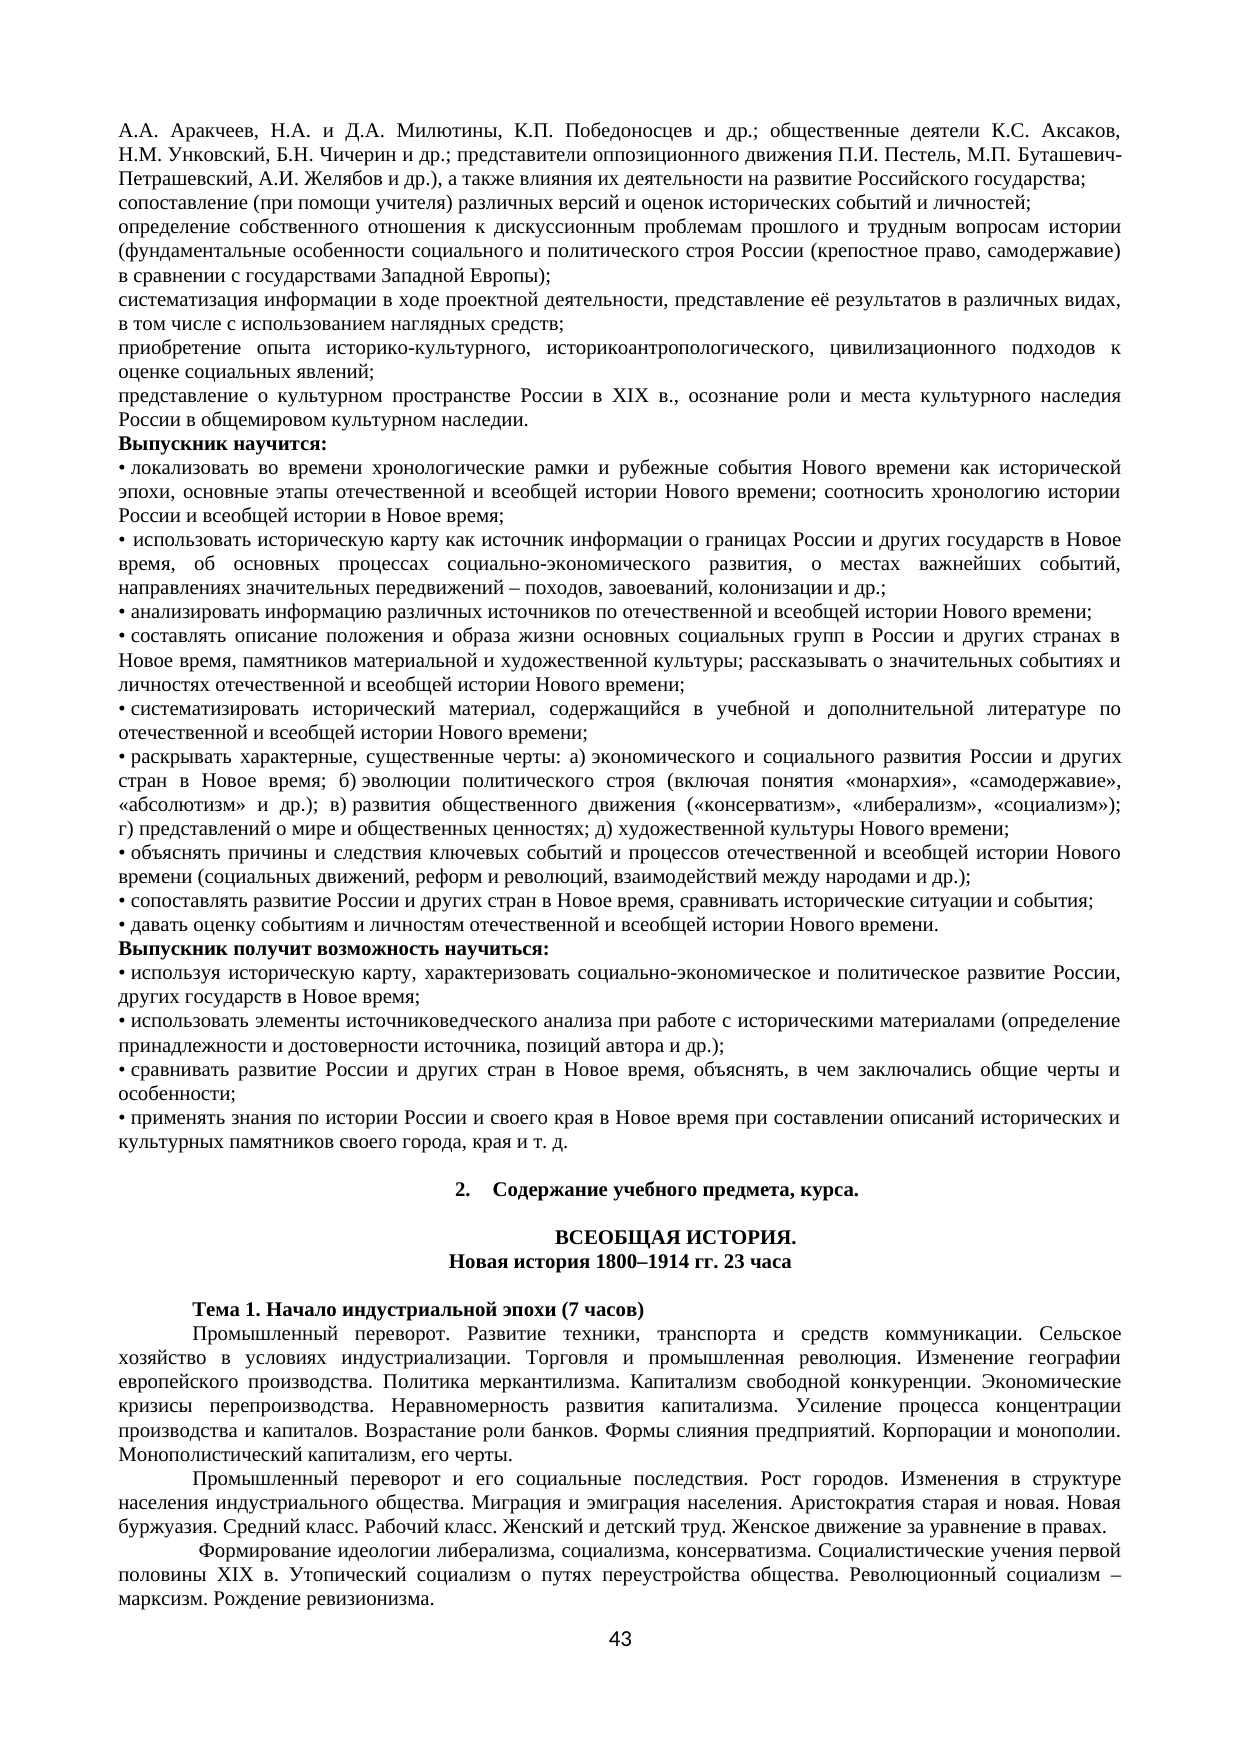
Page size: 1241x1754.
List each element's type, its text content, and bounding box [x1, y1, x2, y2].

text сопоставление (при помощи учителя) различных версий и оценок исторических событий и личностей; [118, 190, 1122, 214]
text • раскрывать характерные, существенные черты: а) экономического и социального развития России и других стран в Новое время; б) эволюции политического строя (включая понятия «монархия», «самодержавие», «абсолютизм» и др.); в) развития общественного движения («консерватизм», «либерализм», «социализм»); г) представлений о мире и общественных ценностях; д) художественной культуры Нового времени; [118, 744, 1122, 840]
list Содержание учебного предмета, курса. [192, 1177, 1122, 1201]
text Промышленный переворот и его социальные последствия. Рост городов. Изменения в структуре населения индустриального общества. Миграция и эмиграция населения. Аристократия старая и новая. Новая буржуазия. Средний класс. Рабочий класс. Женский и детский труд. Женское движение за уравнение в правах. [118, 1466, 1122, 1538]
text Выпускник получит возможность научиться: [118, 936, 1122, 960]
text • использовать элементы источниковедческого анализа при работе с историческими материалами (определение принадлежности и достоверности источника, позиций автора и др.); [118, 1008, 1122, 1057]
text • объяснять причины и следствия ключевых событий и процессов отечественной и всеобщей истории Нового времени (социальных движений, реформ и революций, взаимодействий между народами и др.); [118, 840, 1122, 888]
text • сопоставлять развитие России и других стран в Новое время, сравнивать исторические ситуации и события; [118, 888, 1122, 912]
text • анализировать информацию различных источников по отечественной и всеобщей истории Нового времени; [118, 599, 1122, 623]
text • систематизировать исторический материал, содержащийся в учебной и дополнительной литературе по отечественной и всеобщей истории Нового времени; [118, 696, 1122, 744]
text ВСЕОБЩАЯ ИСТОРИЯ. [229, 1225, 1122, 1249]
text определение собственного отношения к дискуссионным проблемам прошлого и трудным вопросам истории (фундаментальные особенности социального и политического строя России (крепостное право, самодержавие) в сравнении с государствами Западной Европы); [118, 214, 1122, 287]
text представление о культурном пространстве России в XIX в., осознание роли и места культурного наследия России в общемировом культурном наследии. [118, 383, 1122, 431]
text Тема 1. Начало индустриальной эпохи (7 часов) [118, 1297, 1122, 1321]
list использовать историческую карту как источник информации о границах России и других государств в Новое время, об основных процессах социально-экономического развития, о местах важнейших событий, направлениях значительных передвижений – походов, завоеваний, колонизации и др.; [118, 527, 1122, 599]
text Формирование идеологии либерализма, социализма, консерватизма. Социалистические учения первой половины XIX в. Утопический социализм о путях переустройства общества. Революционный социализм – марксизм. Рождение ревизионизма. [118, 1538, 1122, 1610]
text • давать оценку событиям и личностям отечественной и всеобщей истории Нового времени. [118, 912, 1122, 936]
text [118, 118, 1122, 190]
text • сравнивать развитие России и других стран в Новое время, объяснять, в чем заключались общие черты и особенности; [118, 1057, 1122, 1105]
text • используя историческую карту, характеризовать социально-экономическое и политическое развитие России, других государств в Новое время; [118, 960, 1122, 1008]
text • применять знания по истории России и своего края в Новое время при составлении описаний исторических и культурных памятников своего города, края и т. д. [118, 1105, 1122, 1153]
text • локализовать во времени хронологические рамки и рубежные события Нового времени как исторической эпохи, основные этапы отечественной и всеобщей истории Нового времени; соотносить хронологию истории России и всеобщей истории в Новое время; [118, 455, 1122, 527]
text Промышленный переворот. Развитие техники, транспорта и средств коммуникации. Сельское хозяйство в условиях индустриализации. Торговля и промышленная революция. Изменение географии европейского производства. Политика меркантилизма. Капитализм свободной конкуренции. Экономические кризисы перепроизводства. Неравномерность развития капитализма. Усиление процесса концентрации производства и капиталов. Возрастание роли банков. Формы слияния предприятий. Корпорации и монополии. Монополистический капитализм, его черты. [118, 1321, 1122, 1466]
text • составлять описание положения и образа жизни основных социальных групп в России и других странах в Новое время, памятников материальной и художественной культуры; рассказывать о значительных событиях и личностях отечественной и всеобщей истории Нового времени; [118, 623, 1122, 696]
text приобретение опыта историко-культурного, историкоантропологического, цивилизационного подходов к оценке социальных явлений; [118, 335, 1122, 383]
text Новая история 1800–1914 гг. 23 часа [118, 1249, 1122, 1273]
text Выпускник научится: [118, 431, 1122, 455]
text систематизация информации в ходе проектной деятельности, представление её результатов в различных видах, в том числе с использованием наглядных средств; [118, 287, 1122, 335]
